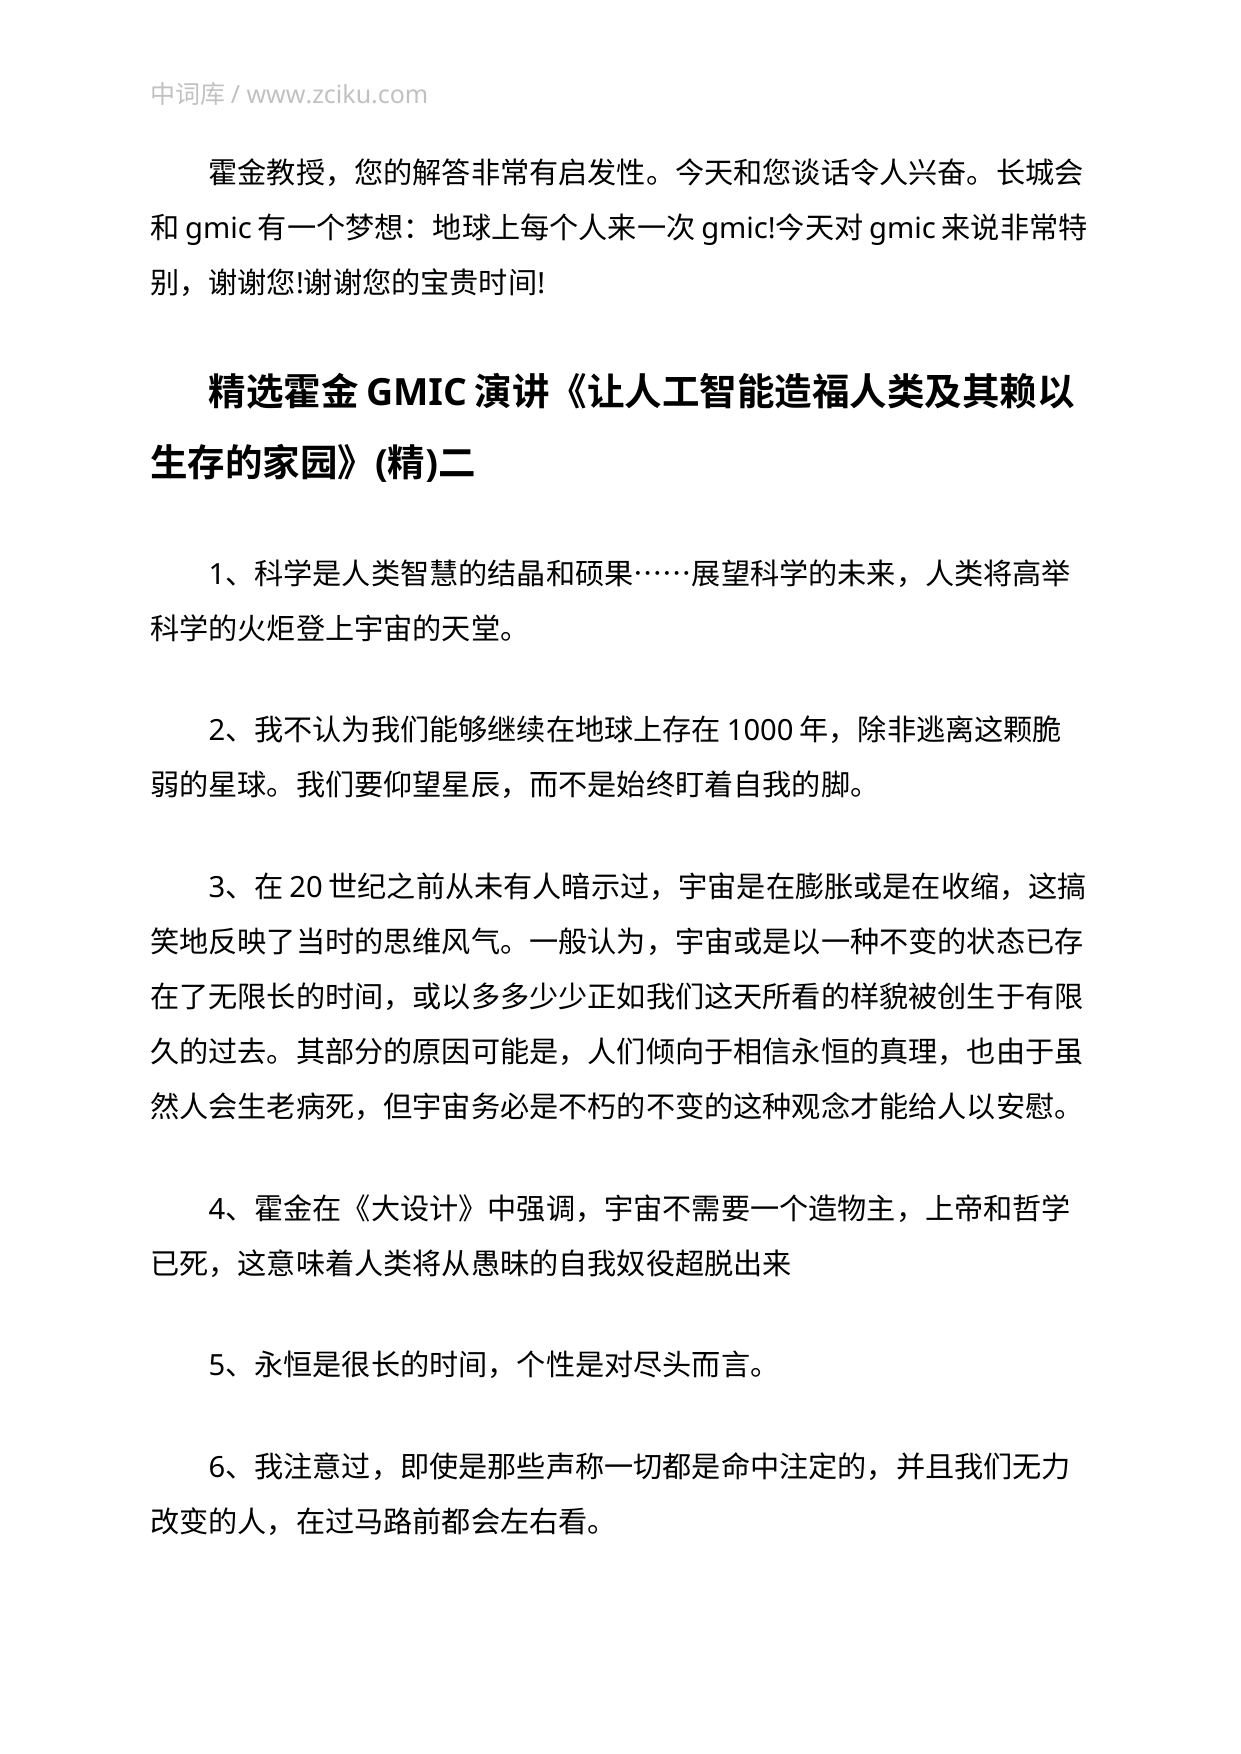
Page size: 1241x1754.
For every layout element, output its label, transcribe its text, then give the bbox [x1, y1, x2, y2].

text 2、我不认为我们能够继续在地球上存在1000年，除非逃离这颗脆弱的星球。我们要仰望星辰，而不是始终盯着自我的脚。 [150, 707, 1090, 804]
text 精选霍金GMIC演讲《让人工智能造福人类及其赖以生存的家园》(精)二 [150, 362, 1090, 487]
text 3、在20世纪之前从未有人暗示过，宇宙是在膨胀或是在收缩，这搞笑地反映了当时的思维风气。一般认为，宇宙或是以一种不变的状态已存在了无限长的时间，或以多多少少正如我们这天所看的样貌被创生于有限久的过去。其部分的原因可能是，人们倾向于相信永恒的真理，也由于虽然人会生老病死，但宇宙务必是不朽的不变的这种观念才能给人以安慰。 [150, 864, 1090, 1126]
text 1、科学是人类智慧的结晶和硕果……展望科学的未来，人类将高举科学的火炬登上宇宙的天堂。 [150, 550, 1090, 647]
text 4、霍金在《大设计》中强调，宇宙不需要一个造物主，上帝和哲学已死，这意味着人类将从愚昧的自我奴役超脱出来 [150, 1185, 1090, 1282]
text 霍金教授，您的解答非常有启发性。今天和您谈话令人兴奋。长城会和gmic有一个梦想：地球上每个人来一次gmic!今天对gmic来说非常特别，谢谢您!谢谢您的宝贵时间! [150, 150, 1090, 302]
text 6、我注意过，即使是那些声称一切都是命中注定的，并且我们无力改变的人，在过马路前都会左右看。 [150, 1444, 1090, 1541]
text 5、永恒是很长的时间，个性是对尽头而言。 [150, 1342, 1090, 1384]
